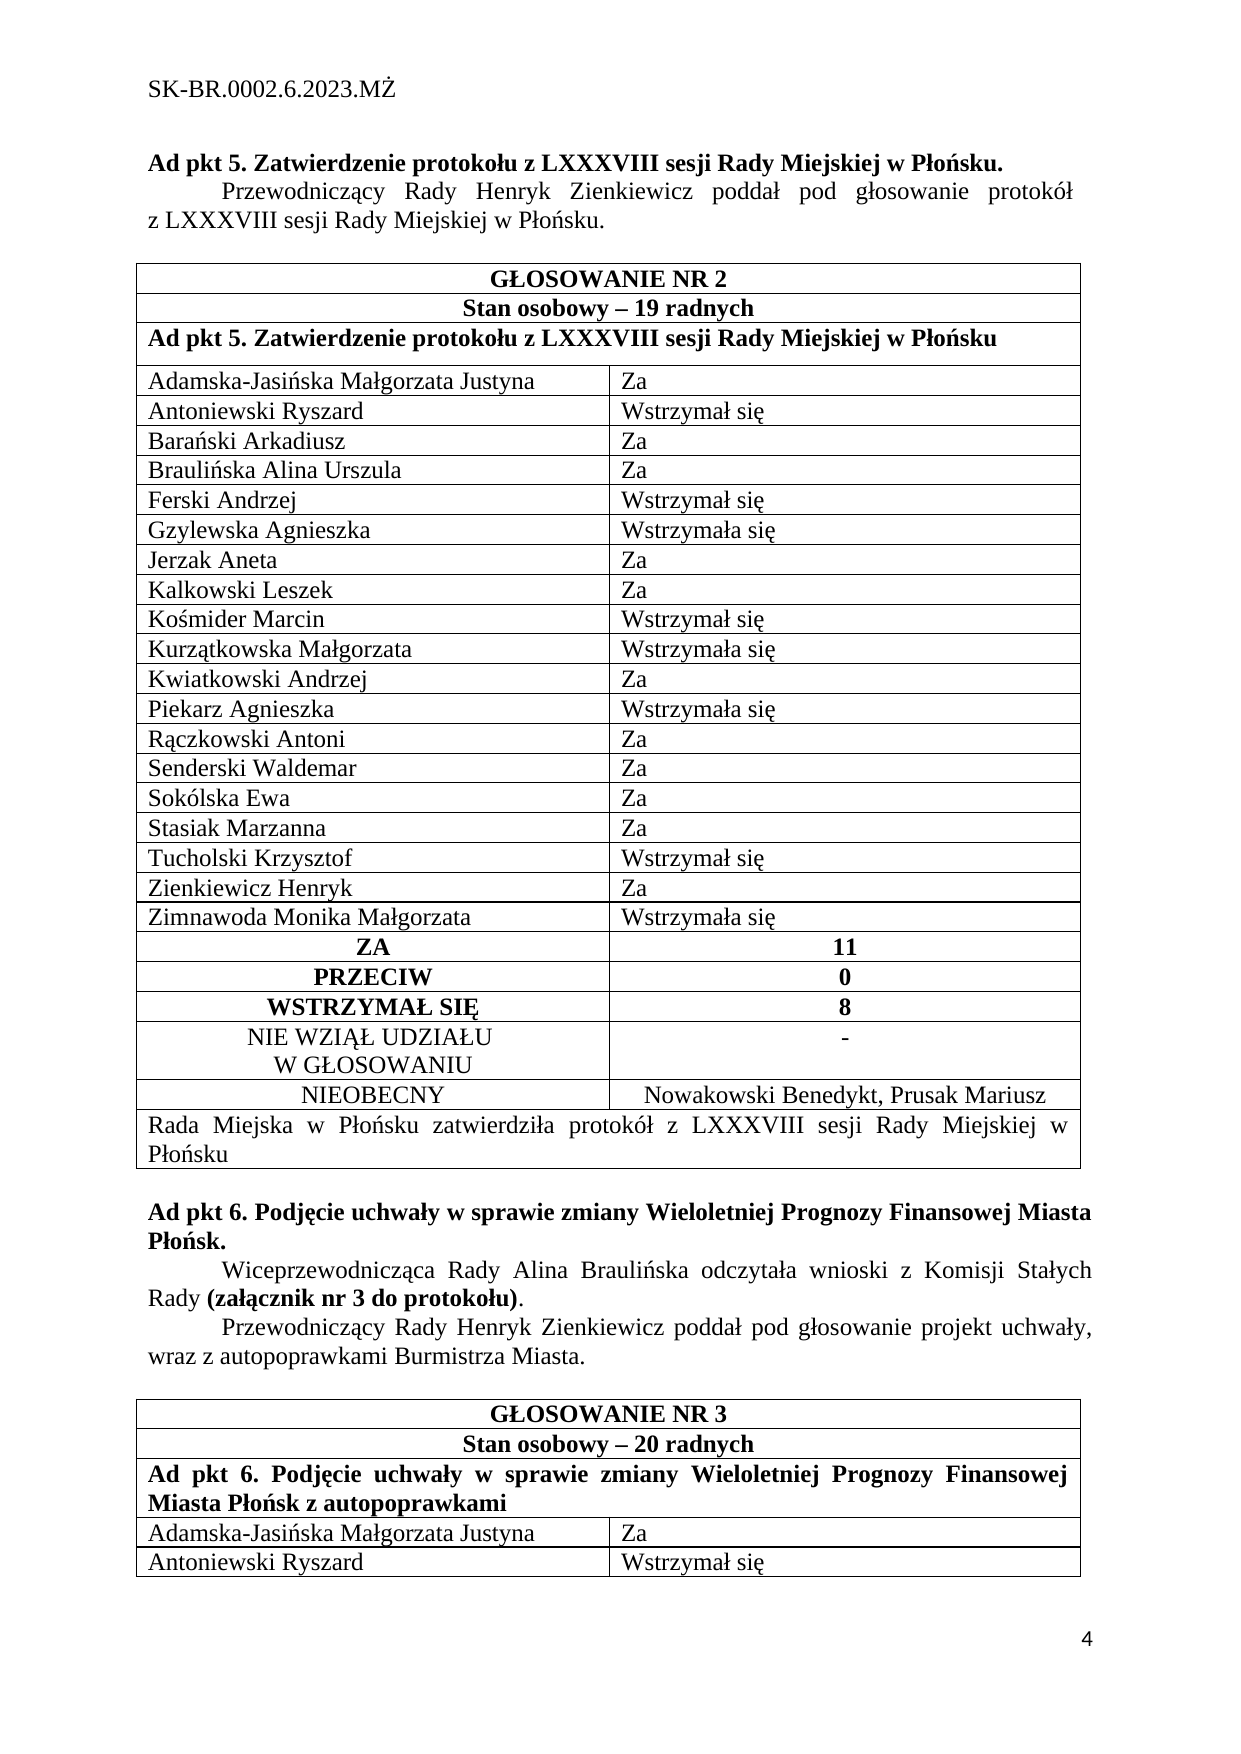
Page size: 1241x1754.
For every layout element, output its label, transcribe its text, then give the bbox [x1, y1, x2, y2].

table_cell Wstrzymała się [610, 515, 1080, 544]
text Wiceprzewodnicząca Rady Alina Braulińska odczytała wnioski z Komisji Stałych Rady (załącznik nr 3 do protokołu). [148, 1255, 1093, 1312]
table_cell Za [610, 783, 1080, 812]
table_cell Jerzak Aneta [137, 545, 609, 574]
table_cell Zimnawoda Monika Małgorzata [137, 903, 609, 931]
table_cell Adamska-Jasińska Małgorzata Justyna [137, 366, 609, 395]
table_cell Senderski Waldemar [137, 754, 609, 782]
table_cell PRZECIW [137, 962, 609, 991]
table_cell Wstrzymał się [610, 843, 1080, 872]
table_cell Wstrzymał się [610, 605, 1080, 633]
table_header GŁOSOWANIE NR 3 [137, 1400, 1080, 1428]
table_cell Kurzątkowska Małgorzata [137, 634, 609, 663]
table_cell Tucholski Krzysztof [137, 843, 609, 872]
table_cell WSTRZYMAŁ SIĘ [137, 992, 609, 1021]
table_cell ZA [137, 932, 609, 961]
table_header GŁOSOWANIE NR 2 [137, 264, 1080, 292]
table_cell 0 [610, 962, 1080, 991]
table_cell Za [610, 813, 1080, 842]
table_cell Barański Arkadiusz [137, 426, 609, 454]
table_cell Zienkiewicz Henryk [137, 873, 609, 901]
table_cell Rączkowski Antoni [137, 724, 609, 752]
text Ad pkt 5. Zatwierdzenie protokołu z LXXXVIII sesji Rady Miejskiej w Płońsku. [148, 148, 1093, 176]
table_cell Wstrzymał się [610, 485, 1080, 514]
table_cell Za [610, 366, 1080, 395]
table_cell Za [610, 873, 1080, 901]
table_cell Ad pkt 5. Zatwierdzenie protokołu z LXXXVIII sesji Rady Miejskiej w Płońsku [137, 323, 1080, 365]
table_cell Za [610, 575, 1080, 603]
table_cell Antoniewski Ryszard [137, 396, 609, 425]
table_cell Ad pkt 6. Podjęcie uchwały w sprawie zmiany Wieloletniej Prognozy Finansowej Miasta Płońsk z autopoprawkami [137, 1459, 1080, 1517]
table_cell Antoniewski Ryszard [137, 1548, 609, 1576]
table_cell Rada Miejska w Płońsku zatwierdziła protokół z LXXXVIII sesji Rady Miejskiej w Płońsku [137, 1110, 1080, 1167]
table_cell Wstrzymała się [610, 634, 1080, 663]
table_cell Za [610, 456, 1080, 484]
table_cell Kośmider Marcin [137, 605, 609, 633]
table_cell Stan osobowy – 20 radnych [137, 1429, 1080, 1458]
table_cell Braulińska Alina Urszula [137, 456, 609, 484]
table_cell Stasiak Marzanna [137, 813, 609, 842]
table_cell Nowakowski Benedykt, Prusak Mariusz [610, 1080, 1080, 1109]
table_cell Za [610, 426, 1080, 454]
table_cell Piekarz Agnieszka [137, 694, 609, 723]
table_cell 8 [610, 992, 1080, 1021]
table_cell Kwiatkowski Andrzej [137, 664, 609, 693]
table_cell Adamska-Jasińska Małgorzata Justyna [137, 1518, 609, 1546]
table_cell Wstrzymał się [610, 1548, 1080, 1576]
table_cell 11 [610, 932, 1080, 961]
text Ad pkt 6. Podjęcie uchwały w sprawie zmiany Wieloletniej Prognozy Finansowej Miasta Płońsk. [148, 1197, 1093, 1255]
table_cell NIE WZIĄŁ UDZIAŁU W GŁOSOWANIU [137, 1022, 609, 1079]
table_cell Za [610, 724, 1080, 752]
table_cell Wstrzymała się [610, 694, 1080, 723]
table_cell - [610, 1022, 1080, 1079]
table_cell Wstrzymał się [610, 396, 1080, 425]
table_cell Stan osobowy – 19 radnych [137, 294, 1080, 322]
text Przewodniczący Rady Henryk Zienkiewicz poddał pod głosowanie projekt uchwały, wraz z autopoprawkami Burmistrza Miasta. [148, 1312, 1093, 1370]
table_cell Za [610, 1518, 1080, 1546]
table_cell NIEOBECNY [137, 1080, 609, 1109]
table_cell Sokólska Ewa [137, 783, 609, 812]
table_cell Gzylewska Agnieszka [137, 515, 609, 544]
table_cell Za [610, 545, 1080, 574]
table_cell Wstrzymała się [610, 903, 1080, 931]
table_cell Kalkowski Leszek [137, 575, 609, 603]
table_cell Za [610, 754, 1080, 782]
table_cell Ferski Andrzej [137, 485, 609, 514]
table_cell Za [610, 664, 1080, 693]
text Przewodniczący Rady Henryk Zienkiewicz poddał pod głosowanie protokół z LXXXVIII sesji Rady Miejskiej w Płońsku. [148, 176, 1093, 234]
